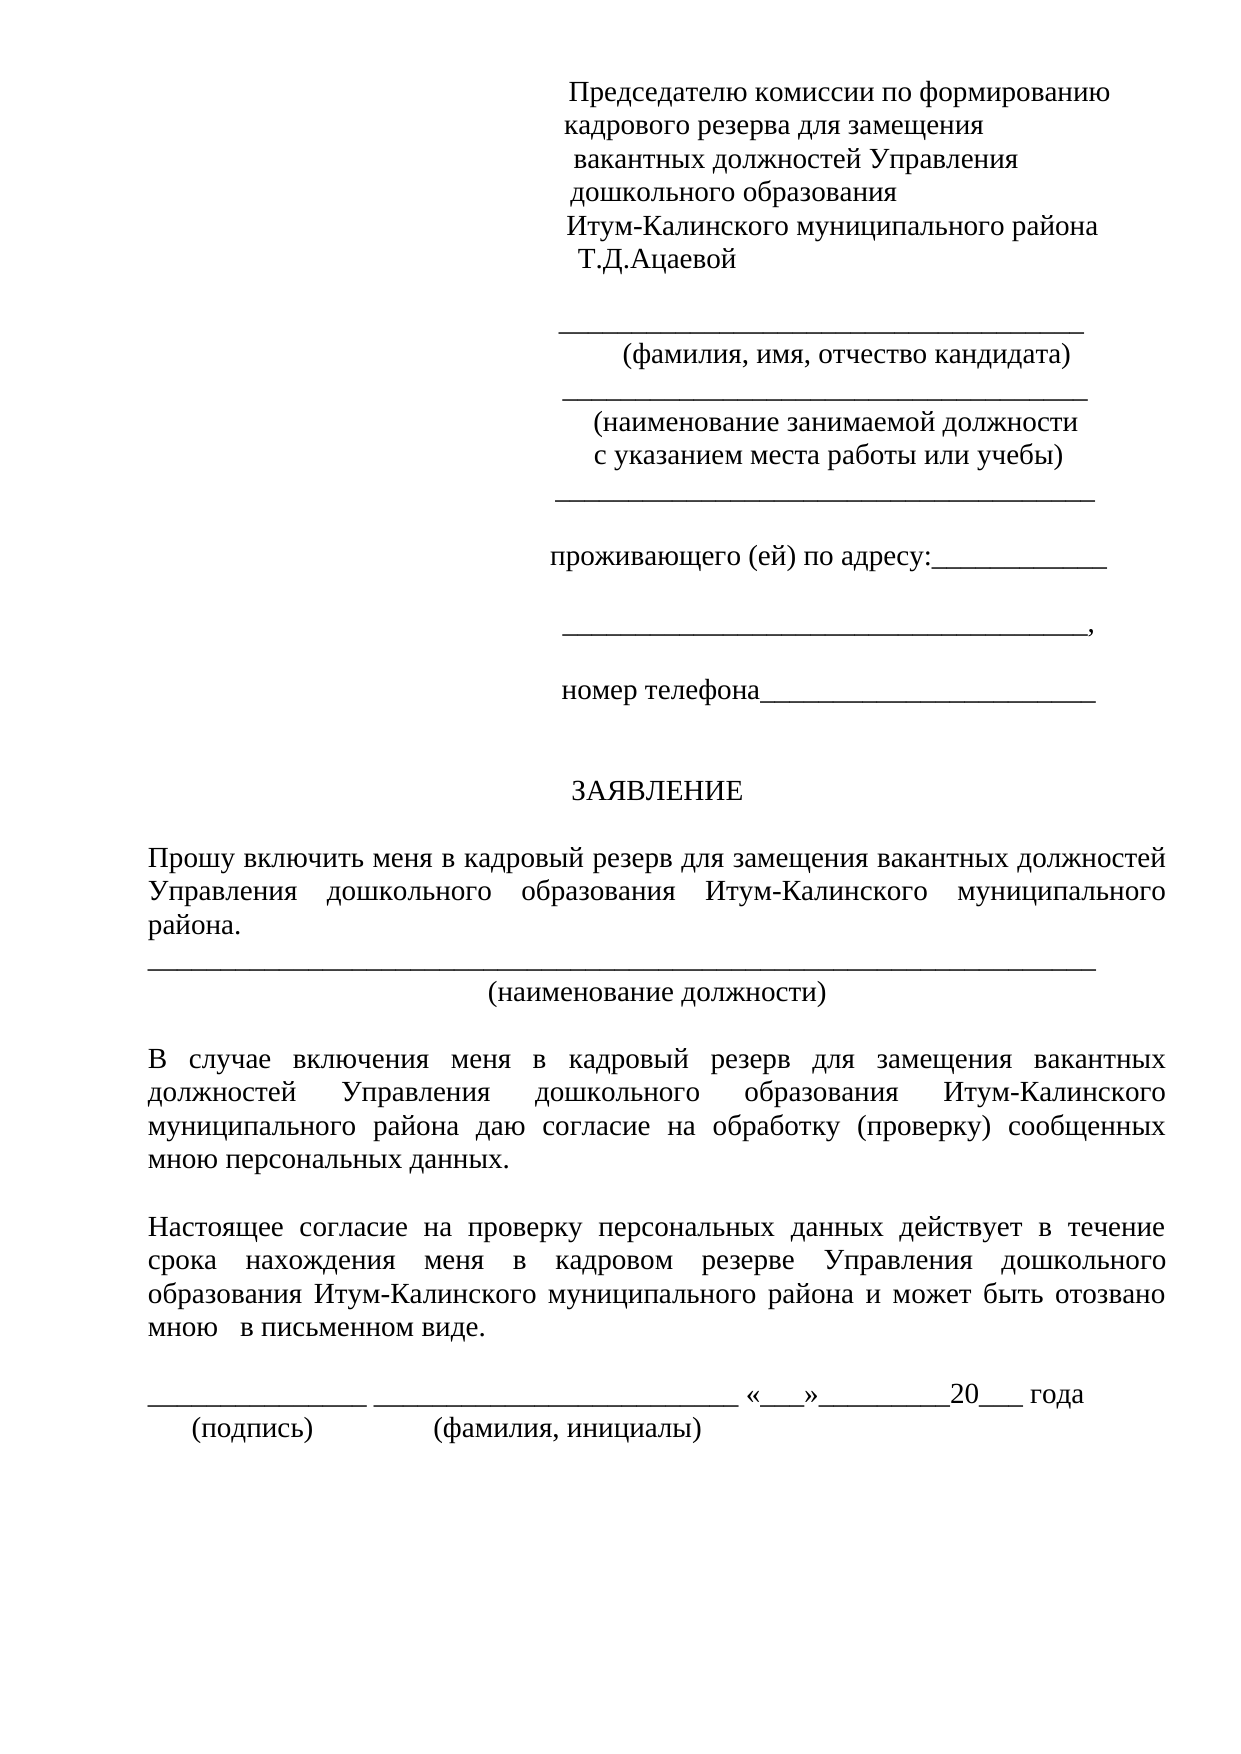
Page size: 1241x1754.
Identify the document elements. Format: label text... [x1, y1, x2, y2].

text кадрового резерва для замещения [148, 107, 1167, 141]
text ____________________________________, [148, 605, 1167, 638]
text номер телефона_______________________ [148, 672, 1167, 706]
text ____________________________________ [148, 303, 1167, 337]
text (фамилия, имя, отчество кандидата) [148, 337, 1167, 370]
text Т.Д.Ацаевой [148, 242, 1167, 275]
text с указанием места работы или учебы) [148, 437, 1167, 471]
text Председателю комиссии по формированию [148, 74, 1167, 107]
text _____________________________________ [148, 471, 1167, 504]
text дошкольного образования [148, 174, 1167, 208]
text Настоящее согласие на проверку персональных данных действует в течение срока нахождения меня в кадровом резерве Управления дошкольного образования Итум-Калинского муниципального района и может быть отозвано мною в письменном виде. [148, 1209, 1167, 1343]
text Прошу включить меня в кадровый резерв для замещения вакантных должностей Управления дошкольного образования Итум-Калинского муниципального района. [148, 840, 1167, 940]
text Итум-Калинского муниципального района [148, 208, 1167, 242]
text (наименование должности) [148, 974, 1167, 1007]
text проживающего (ей) по адресу:____________ [148, 538, 1167, 571]
text _________________________________________________________________ [148, 940, 1167, 974]
text _______________ _________________________ «___»_________20___ года [148, 1376, 1167, 1410]
text (подпись) (фамилия, инициалы) [148, 1410, 1167, 1443]
text вакантных должностей Управления [148, 141, 1167, 174]
text ЗАЯВЛЕНИЕ [148, 773, 1167, 806]
text ____________________________________ [148, 370, 1167, 404]
text В случае включения меня в кадровый резерв для замещения вакантных должностей Управления дошкольного образования Итум-Калинского муниципального района даю согласие на обработку (проверку) сообщенных мною персональных данных. [148, 1041, 1167, 1175]
text (наименование занимаемой должности [148, 404, 1167, 437]
